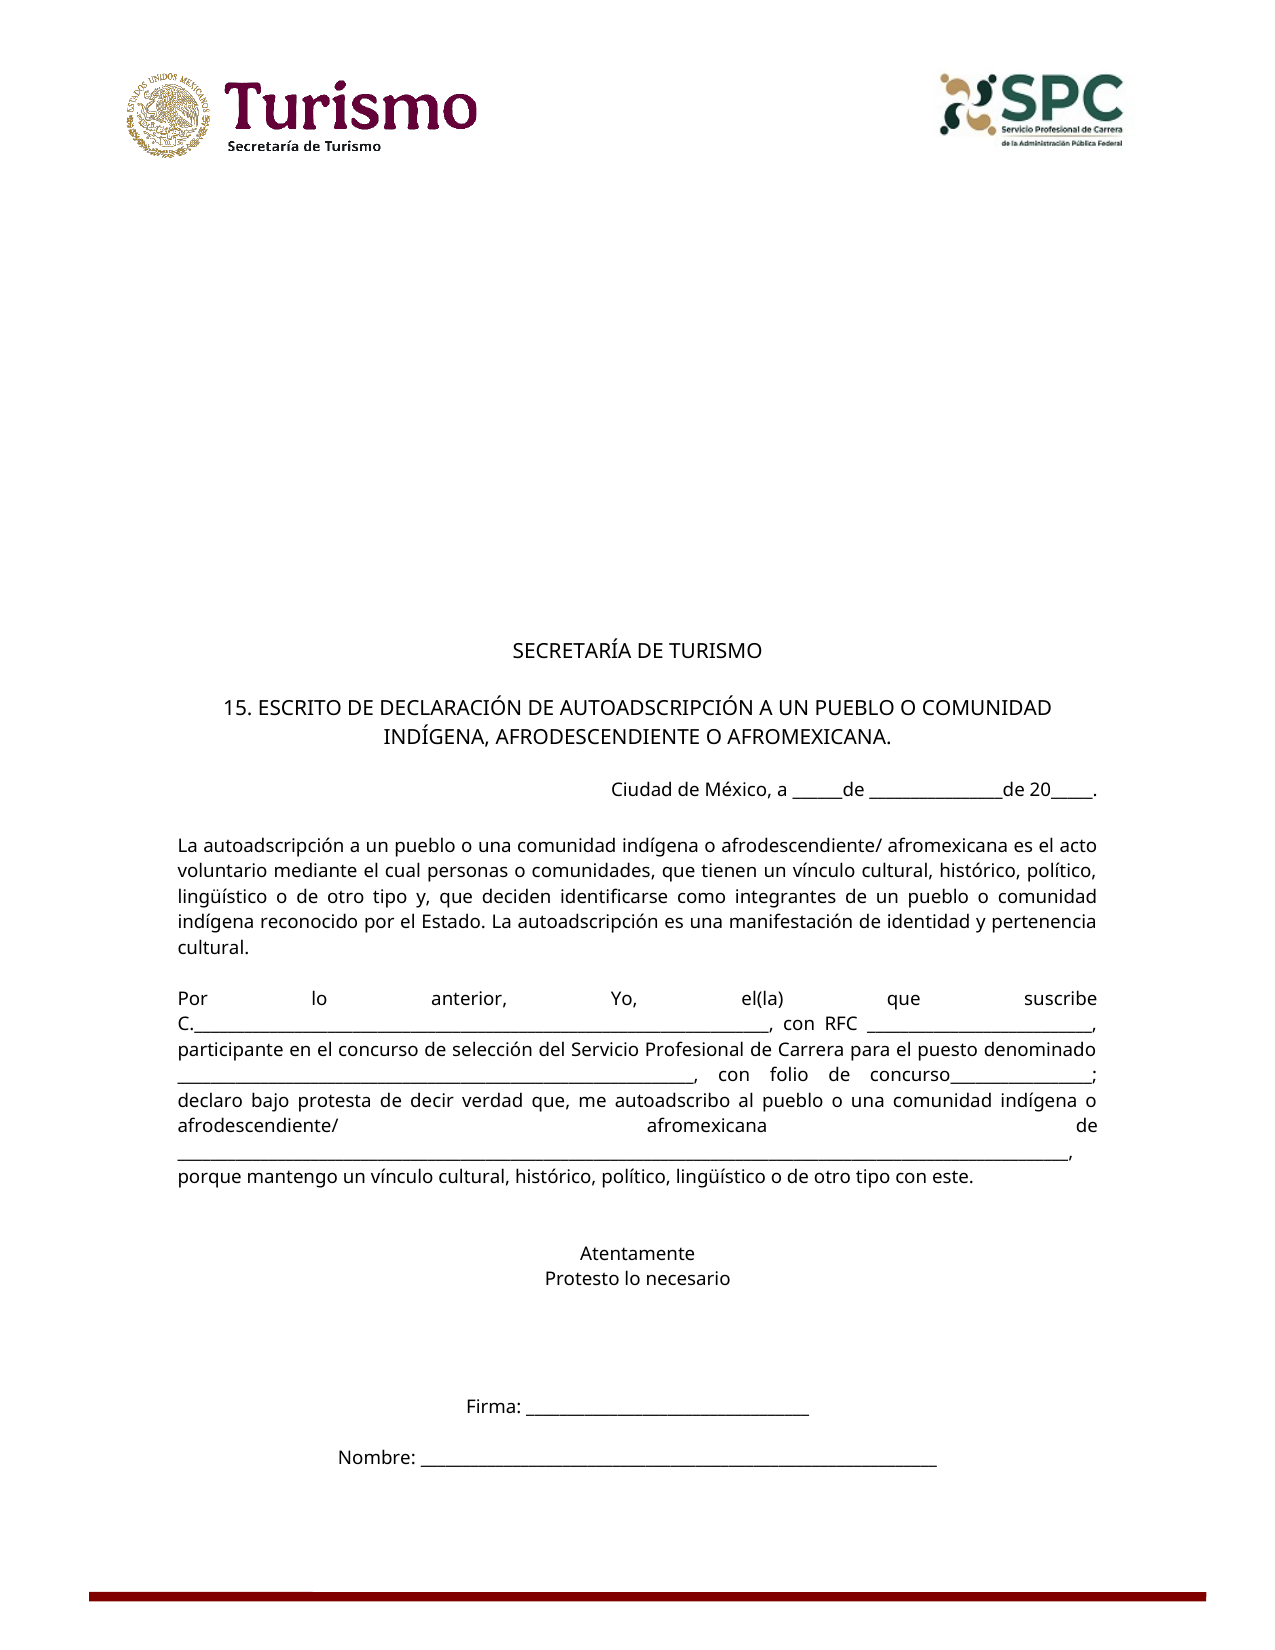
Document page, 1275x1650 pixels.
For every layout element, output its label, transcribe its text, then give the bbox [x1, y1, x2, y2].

picture [126, 73, 477, 158]
text Nombre: ______________________________________________________________ [177, 1444, 1098, 1470]
picture [933, 68, 1136, 152]
text Atentamente [177, 1240, 1098, 1266]
text Protesto lo necesario [177, 1266, 1098, 1291]
text Firma: __________________________________ [177, 1393, 1098, 1419]
text SECRETARÍA DE TURISMO [177, 637, 1098, 665]
text La autoadscripción a un pueblo o una comunidad indígena o afrodescendiente/ afromexicana es el acto voluntario mediante el cual personas o comunidades, que tienen un vínculo cultural, histórico, político, lingüístico o de otro tipo y, que deciden identificarse como integrantes de un pueblo o comunidad indígena reconocido por el Estado. La autoadscripción es una manifestación de identidad y pertenencia cultural. [177, 832, 1098, 959]
text Ciudad de México, a ______de ________________de 20_____. [177, 776, 1098, 801]
text 15. ESCRITO DE DECLARACIÓN DE AUTOADSCRIPCIÓN A UN PUEBLO O COMUNIDAD INDÍGENA, AFRODESCENDIENTE O AFROMEXICANA. [177, 693, 1098, 750]
text Por lo anterior, Yo, el(la) que suscribe C._____________________________________________________________________, con RFC ___________________________, participante en el concurso de selección del Servicio Profesional de Carrera para el puesto denominado ______________________________________________________________, con folio de concurso_________________; declaro bajo protesta de decir verdad que, me autoadscribo al pueblo o una comunidad indígena o afrodescendiente/ afromexicana de ___________________________________________________________________________________________________________, porque mantengo un vínculo cultural, histórico, político, lingüístico o de otro tipo con este. [177, 985, 1098, 1189]
